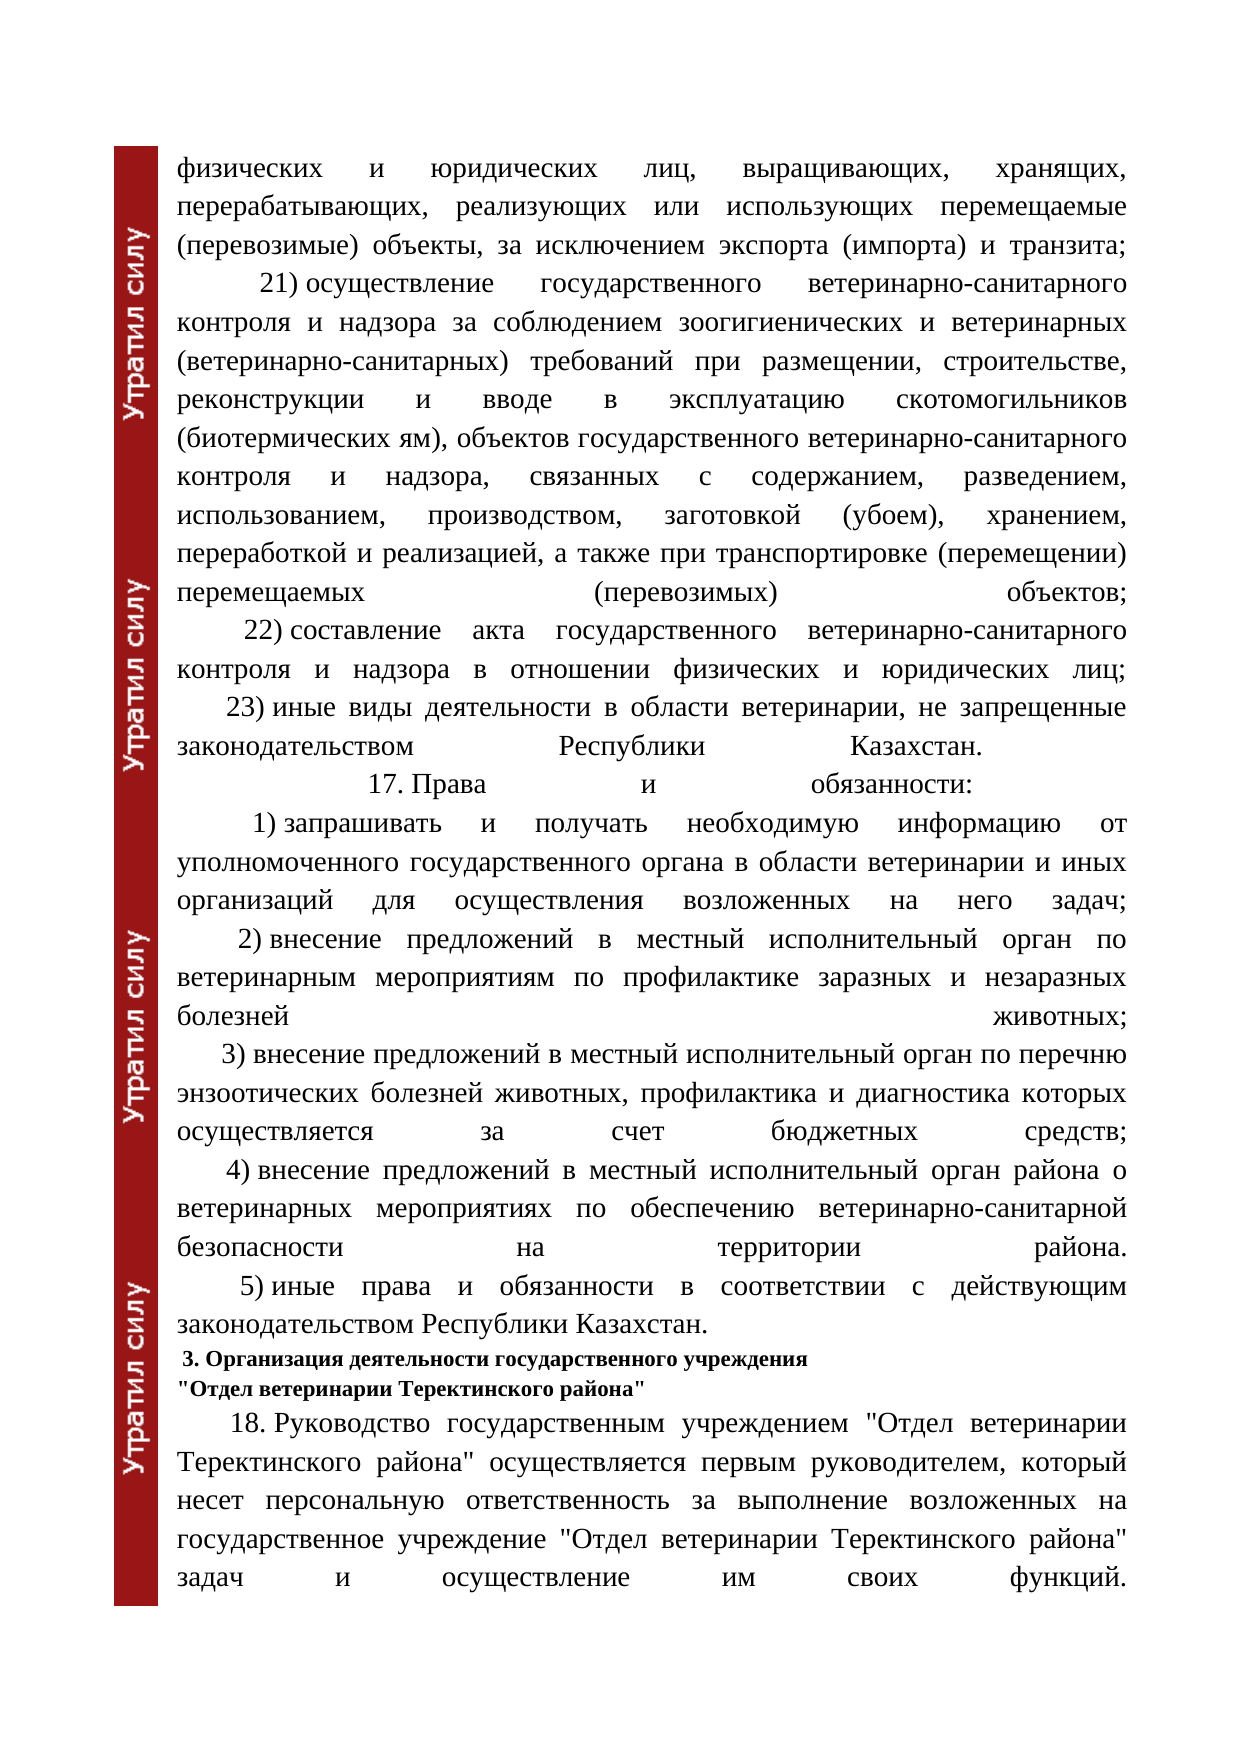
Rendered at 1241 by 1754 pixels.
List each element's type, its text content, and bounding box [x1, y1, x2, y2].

picture [114, 1593, 158, 1606]
picture [114, 1340, 158, 1345]
picture [114, 1401, 158, 1405]
picture [114, 146, 158, 150]
text 3. Организация деятельности государственного учреждения "Отдел ветеринарии Теректинского района" [112, 1345, 1128, 1401]
